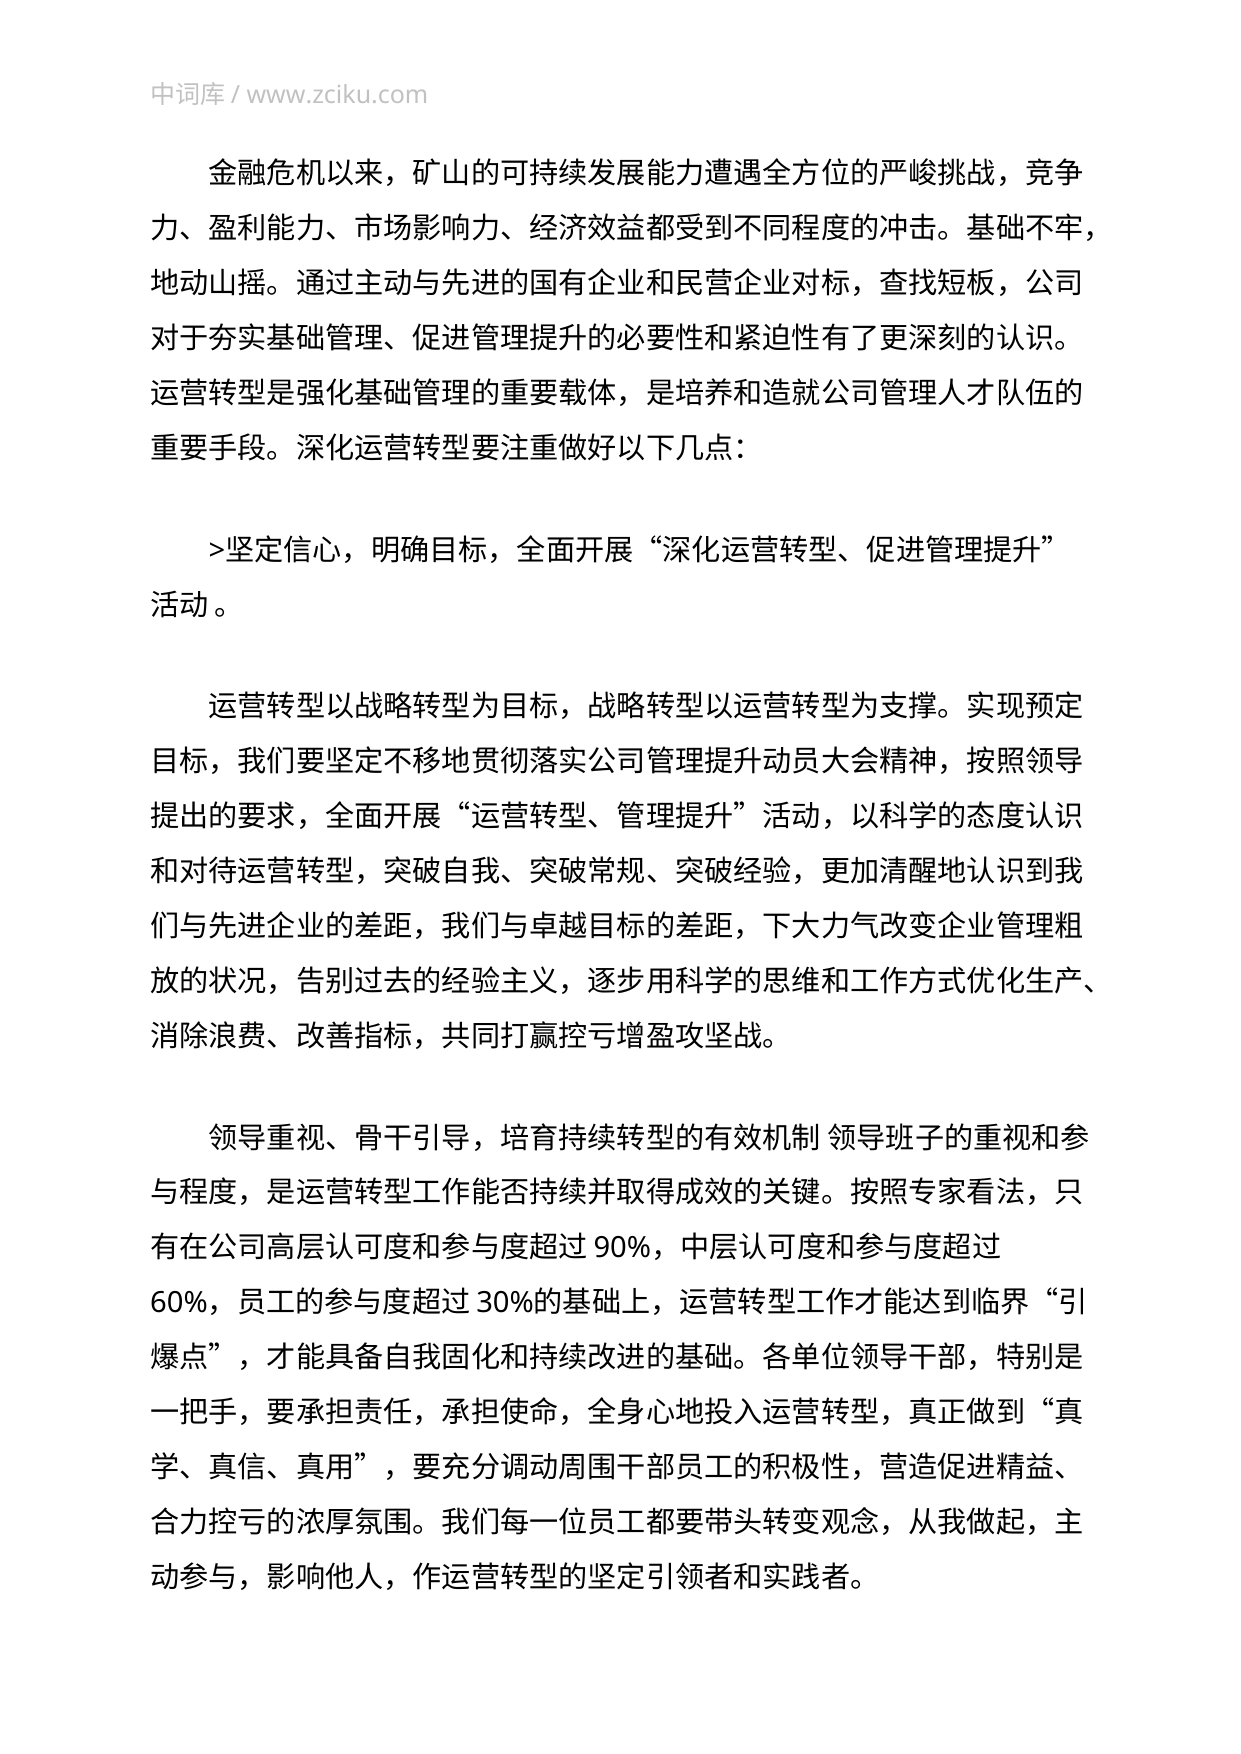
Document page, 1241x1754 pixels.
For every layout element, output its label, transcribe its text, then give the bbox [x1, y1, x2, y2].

text >坚定信心，明确目标，全面开展“深化运营转型、促进管理提升”活动 。 [150, 526, 1090, 623]
text 运营转型以战略转型为目标，战略转型以运营转型为支撑。实现预定目标，我们要坚定不移地贯彻落实公司管理提升动员大会精神，按照领导提出的要求，全面开展“运营转型、管理提升”活动，以科学的态度认识和对待运营转型，突破自我、突破常规、突破经验，更加清醒地认识到我们与先进企业的差距，我们与卓越目标的差距，下大力气改变企业管理粗放的状况，告别过去的经验主义，逐步用科学的思维和工作方式优化生产、消除浪费、改善指标，共同打赢控亏增盈攻坚战。 [150, 683, 1090, 1055]
text 金融危机以来，矿山的可持续发展能力遭遇全方位的严峻挑战，竞争力、盈利能力、市场影响力、经济效益都受到不同程度的冲击。基础不牢，地动山摇。通过主动与先进的国有企业和民营企业对标，查找短板，公司对于夯实基础管理、促进管理提升的必要性和紧迫性有了更深刻的认识。 运营转型是强化基础管理的重要载体，是培养和造就公司管理人才队伍的重要手段。深化运营转型要注重做好以下几点： [150, 150, 1090, 467]
text 领导重视、骨干引导，培育持续转型的有效机制 领导班子的重视和参与程度，是运营转型工作能否持续并取得成效的关键。按照专家看法，只有在公司高层认可度和参与度超过90%，中层认可度和参与度超过60%，员工的参与度超过30%的基础上，运营转型工作才能达到临界“引爆点”，才能具备自我固化和持续改进的基础。各单位领导干部，特别是一把手，要承担责任，承担使命，全身心地投入运营转型，真正做到“真学、真信、真用”，要充分调动周围干部员工的积极性，营造促进精益、合力控亏的浓厚氛围。我们每一位员工都要带头转变观念，从我做起，主动参与，影响他人，作运营转型的坚定引领者和实践者。 [150, 1114, 1090, 1596]
